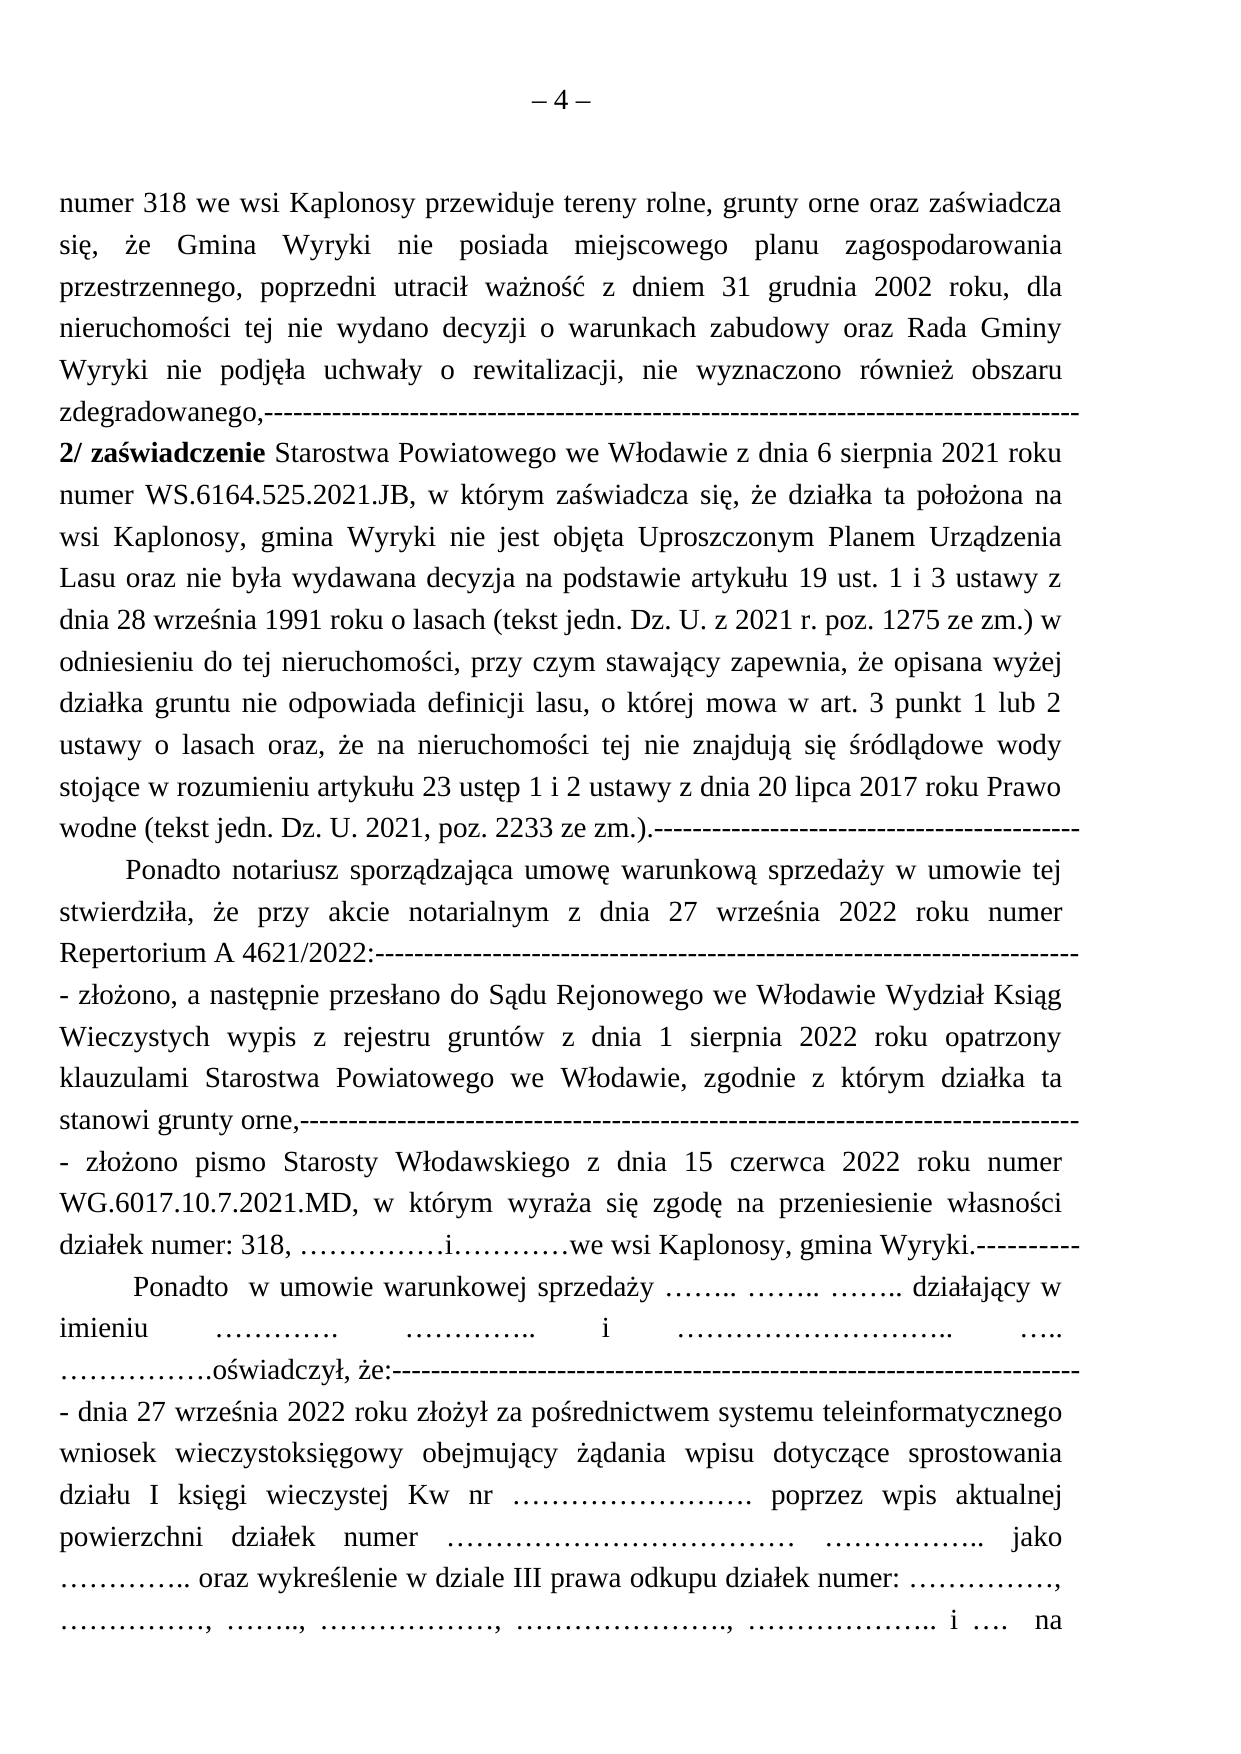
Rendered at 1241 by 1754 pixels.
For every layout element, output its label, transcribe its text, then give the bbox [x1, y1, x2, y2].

text - złożono, a następnie przesłano do Sądu Rejonowego we Włodawie Wydział Ksiąg Wieczystych wypis z rejestru gruntów z dnia 1 sierpnia 2022 roku opatrzony klauzulami Starostwa Powiatowego we Włodawie, zgodnie z którym działka ta stanowi grunty orne, [59, 969, 1063, 1136]
text Ponadto notariusz sporządzająca umowę warunkową sprzedaży w umowie tej stwierdziła, że przy akcie notarialnym z dnia 27 września 2022 roku numer Repertorium A 4621/2022: [59, 844, 1063, 969]
text 2/ zaświadczenie Starostwa Powiatowego we Włodawie z dnia 6 sierpnia 2021 roku numer WS.6164.525.2021.JB, w którym zaświadcza się, że działka ta położona na wsi Kaplonosy, gmina Wyryki nie jest objęta Uproszczonym Planem Urządzenia Lasu oraz nie była wydawana decyzja na podstawie artykułu 19 ust. 1 i 3 ustawy z dnia 28 września 1991 roku o lasach (tekst jedn. Dz. U. z 2021 r. poz. 1275 ze zm.) w odniesieniu do tej nieruchomości, przy czym stawający zapewnia, że opisana wyżej działka gruntu nie odpowiada definicji lasu, o której mowa w art. 3 punkt 1 lub 2 ustawy o lasach oraz, że na nieruchomości tej nie znajdują się śródlądowe wody stojące w rozumieniu artykułu 23 ustęp 1 i 2 ustawy z dnia 20 lipca 2017 roku Prawo wodne (tekst jedn. Dz. U. 2021, poz. 2233 ze zm.). [59, 427, 1063, 844]
text - złożono pismo Starosty Włodawskiego z dnia 15 czerwca 2022 roku numer WG.6017.10.7.2021.MD, w którym wyraża się zgodę na przeniesienie własności działek numer: 318, ……………i…………we wsi Kaplonosy, gmina Wyryki. [59, 1136, 1063, 1261]
text Ponadto w umowie warunkowej sprzedaży …….. …….. …….. działający w imieniu …………. ………….. i ……………………….. ….. …………….oświadczył, że: [59, 1261, 1063, 1386]
